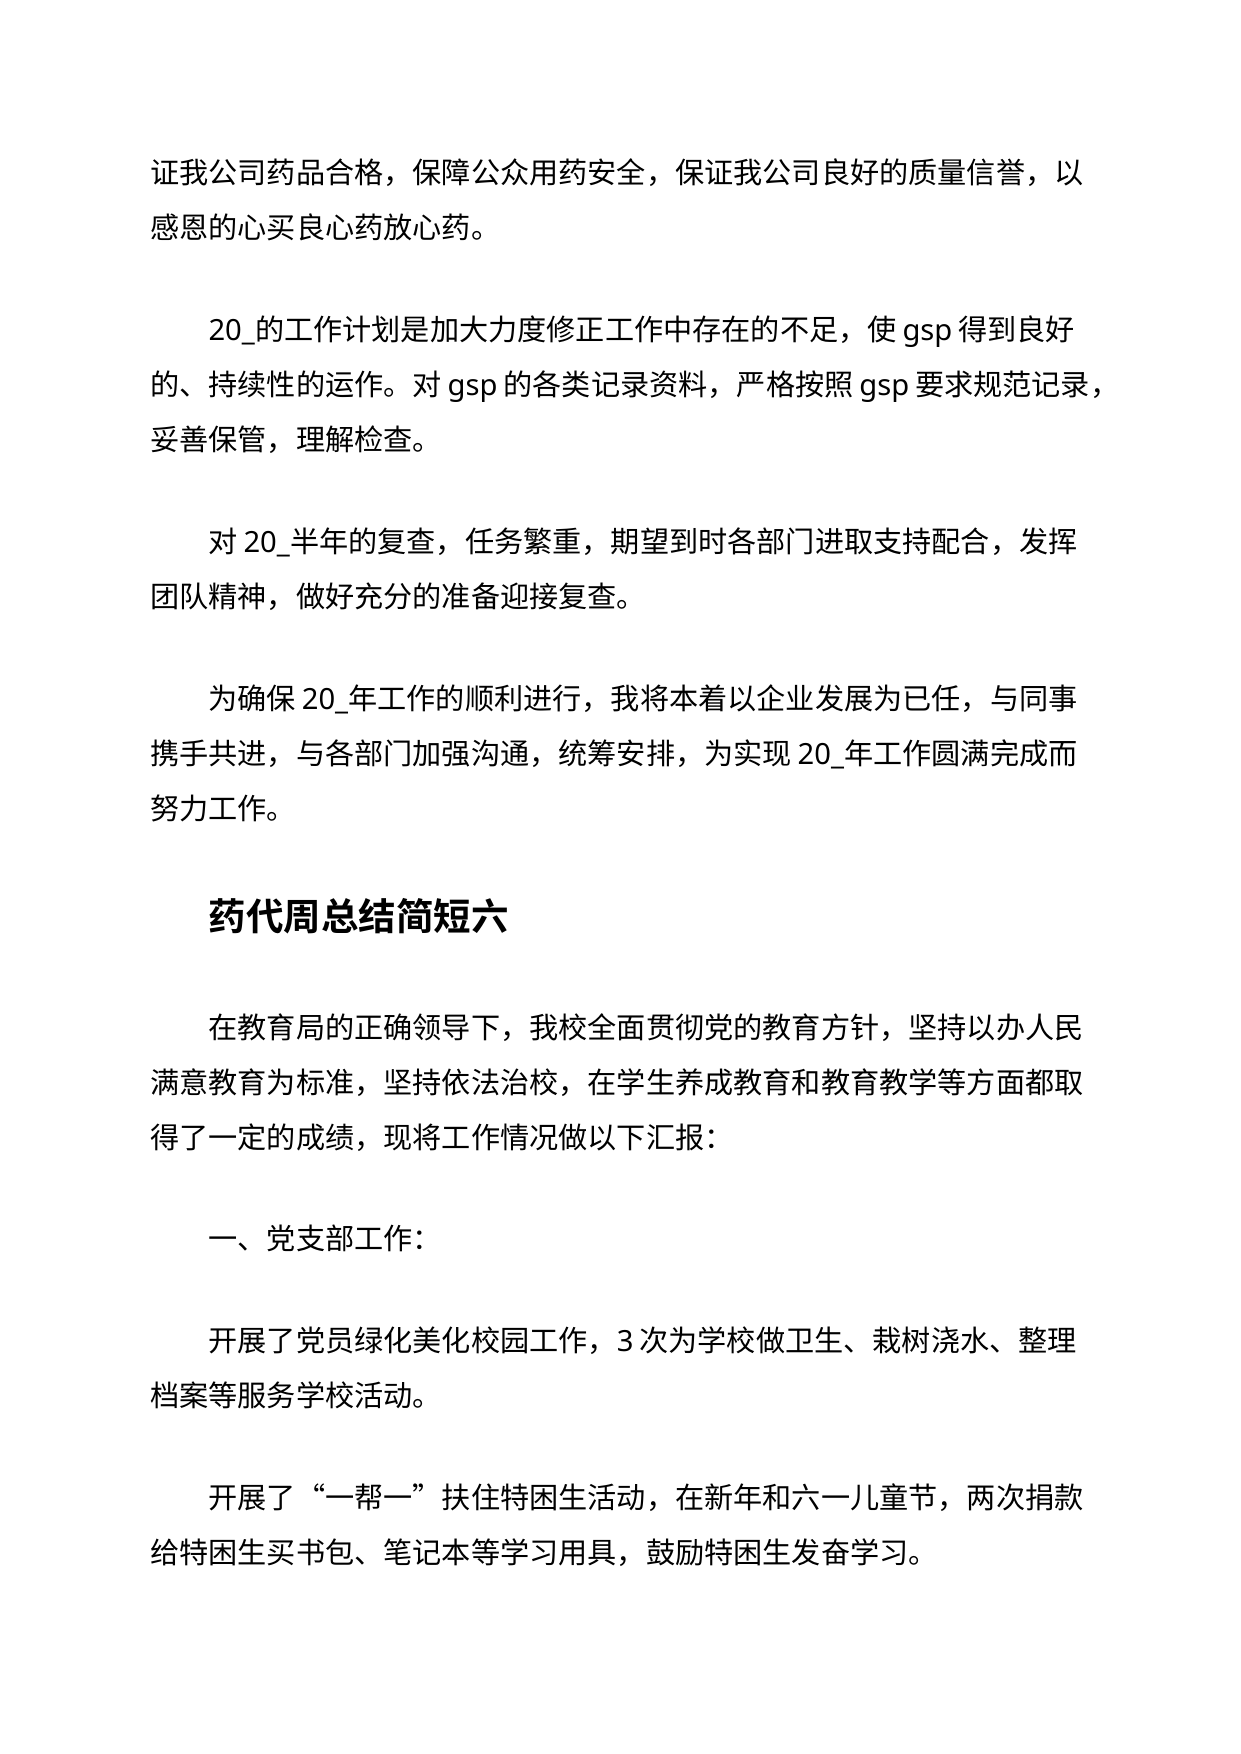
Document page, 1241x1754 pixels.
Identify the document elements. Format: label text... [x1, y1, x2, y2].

text 在教育局的正确领导下，我校全面贯彻党的教育方针，坚持以办人民满意教育为标准，坚持依法治校，在学生养成教育和教育教学等方面都取得了一定的成绩，现将工作情况做以下汇报： [150, 1004, 1090, 1156]
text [150, 150, 1090, 247]
text 20_的工作计划是加大力度修正工作中存在的不足，使gsp得到良好的、持续性的运作。对gsp的各类记录资料，严格按照gsp要求规范记录，妥善保管，理解检查。 [150, 307, 1090, 459]
text 开展了党员绿化美化校园工作，3次为学校做卫生、栽树浇水、整理档案等服务学校活动。 [150, 1318, 1090, 1415]
text 对20_半年的复查，任务繁重，期望到时各部门进取支持配合，发挥团队精神，做好充分的准备迎接复查。 [150, 518, 1090, 616]
text 药代周总结简短六 [150, 887, 1090, 941]
text 为确保20_年工作的顺利进行，我将本着以企业发展为已任，与同事携手共进，与各部门加强沟通，统筹安排，为实现20_年工作圆满完成而努力工作。 [150, 675, 1090, 827]
text 开展了“一帮一”扶住特困生活动，在新年和六一儿童节，两次捐款给特困生买书包、笔记本等学习用具，鼓励特困生发奋学习。 [150, 1474, 1090, 1572]
text 一、党支部工作： [150, 1216, 1090, 1258]
